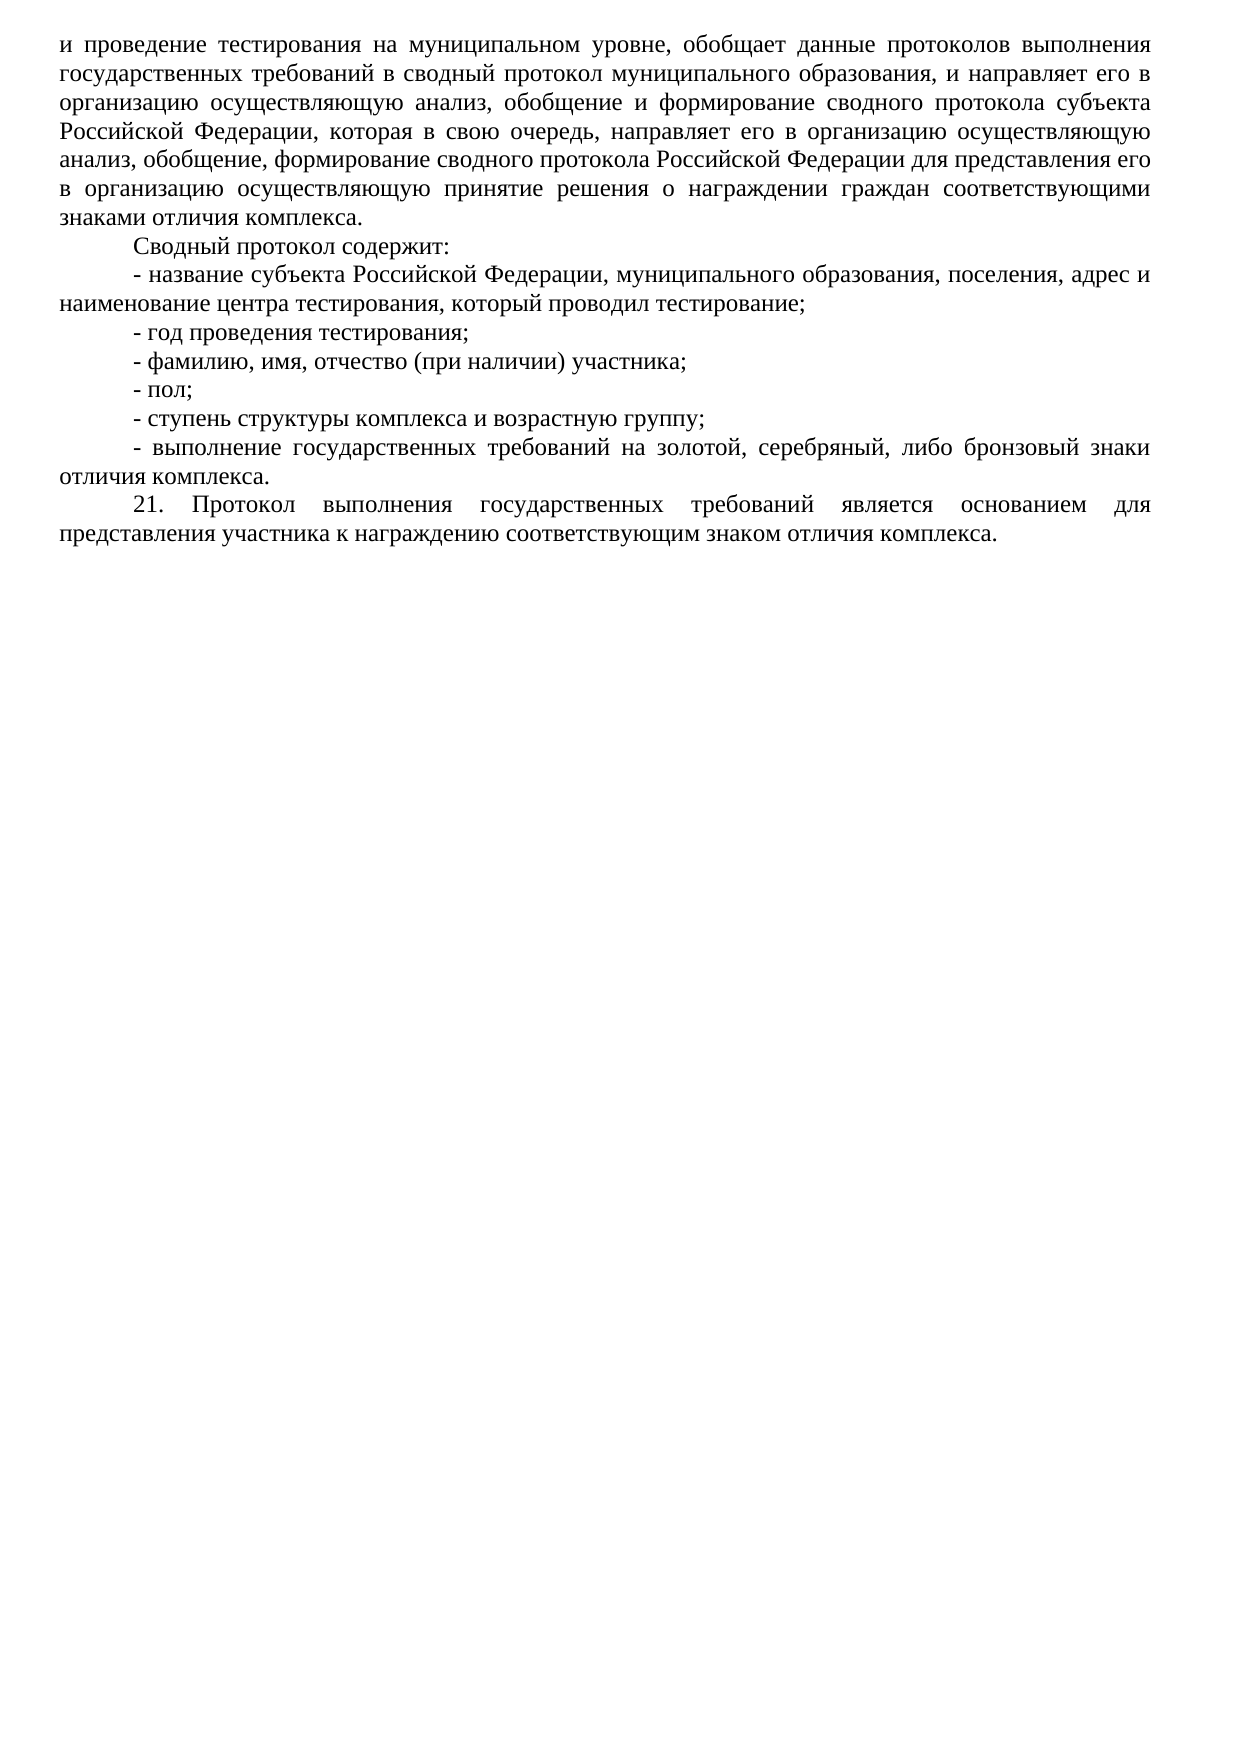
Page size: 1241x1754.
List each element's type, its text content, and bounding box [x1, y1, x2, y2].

text - фамилию, имя, отчество (при наличии) участника; [59, 346, 1152, 374]
text Сводный протокол содержит: [59, 231, 1152, 259]
text - ступень структуры комплекса и возрастную группу; [59, 403, 1152, 432]
text - выполнение государственных требований на золотой, серебряный, либо бронзовый знаки отличия комплекса. [59, 432, 1152, 489]
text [59, 29, 1152, 231]
text - название субъекта Российской Федерации, муниципального образования, поселения, адрес и наименование центра тестирования, который проводил тестирование; [59, 259, 1152, 317]
text 21. Протокол выполнения государственных требований является основанием для представления участника к награждению соответствующим знаком отличия комплекса. [59, 489, 1152, 547]
text - пол; [59, 374, 1152, 403]
text - год проведения тестирования; [59, 317, 1152, 346]
